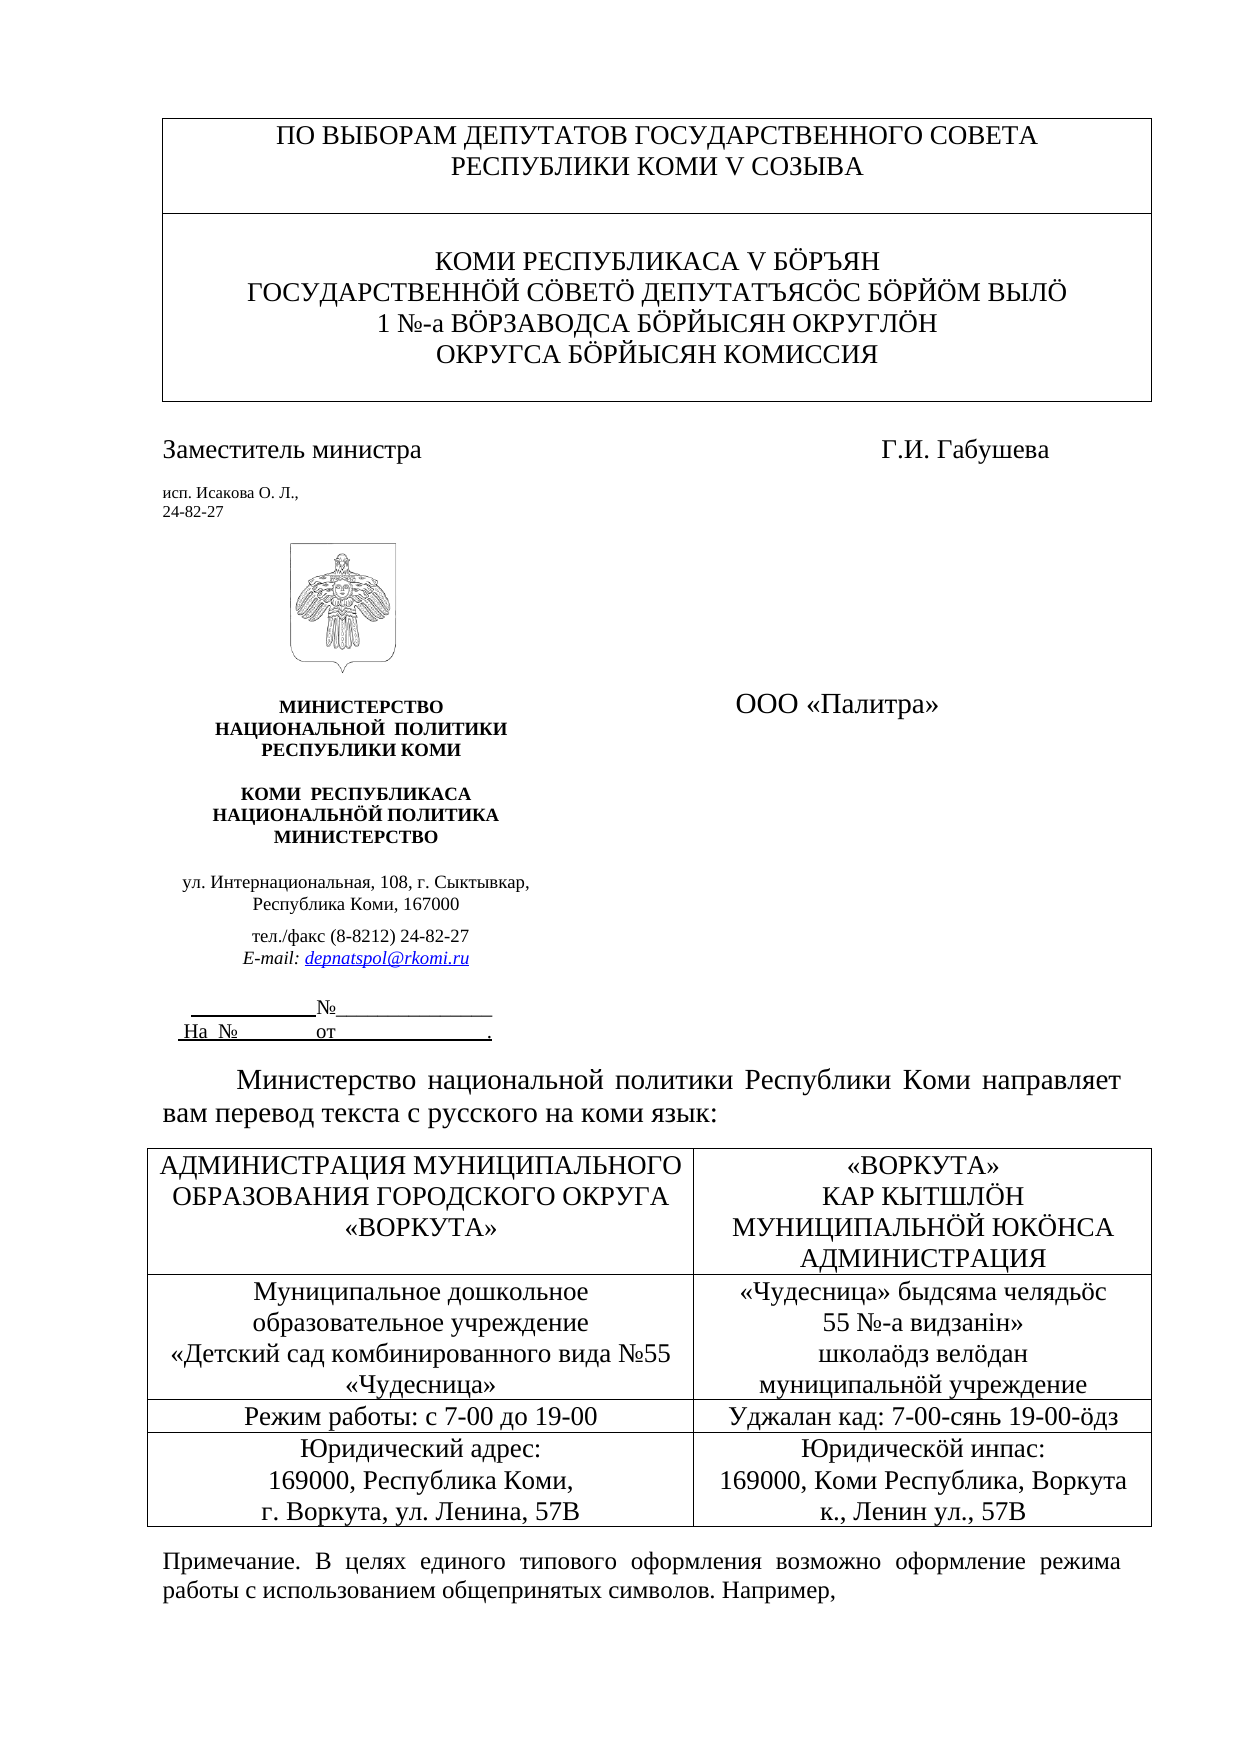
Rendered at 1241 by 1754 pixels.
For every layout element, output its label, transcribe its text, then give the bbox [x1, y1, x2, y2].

table_cell «Чудесница» быдсяма челядьöс 55 №-а видзанiн» школаöдз велöдан муниципальнöй учреждение [694, 1275, 1151, 1399]
table_header «ВОРКУТА» КАР КЫТШЛÖН МУНИЦИПАЛЬНÖЙ ЮКÖНСА АДМИНИСТРАЦИЯ [694, 1149, 1151, 1274]
text На № от . [162, 1019, 549, 1043]
text Министерство национальной политики Республики Коми направляет вам перевод текста с русского на коми язык: [162, 1062, 1122, 1129]
table_cell Юридический адрес: 169000, Республика Коми, г. Воркута, ул. Ленина, 57В [148, 1433, 693, 1526]
picture [289, 542, 397, 675]
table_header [163, 119, 1151, 213]
text 24-82-27 [162, 502, 1122, 521]
text ул. Интернациональная, . Сыктывкар, [162, 871, 549, 893]
text национальной политики Республики Коми [162, 718, 560, 761]
text Республика Коми, 167000 [162, 893, 549, 914]
text Примечание. В целях единого типового оформления возможно оформление режима работы с использованием общепринятых символов. Например, [162, 1546, 1122, 1604]
text Министерство [162, 696, 560, 718]
text исп. Исакова О. Л., [162, 483, 1122, 502]
text Заместитель министра Г.И. Габушева [162, 433, 1122, 464]
table_header АДМИНИСТРАЦИЯ МУНИЦИПАЛЬНОГО ОБРАЗОВАНИЯ ГОРОДСКОГО ОКРУГА «ВОРКУТА» [148, 1149, 693, 1274]
text тел./факс (8-8212) 24-82-27 [162, 925, 549, 947]
text Коми Республикаса Национальнöй политика министерство [162, 782, 549, 847]
table_cell Уджалан кад: 7-00-сянь 19-00-öдз [694, 1400, 1151, 1432]
text №_______________ [162, 994, 549, 1019]
text E-mail: depnatspol@rkomi.ru [162, 947, 549, 968]
table_cell КОМИ РЕСПУБЛИКАСА V БÖРЪЯН ГОСУДАРСТВЕННÖЙ СÖВЕТÖ ДЕПУТАТЪЯСÖС БÖРЙÖМ ВЫЛÖ 1 №-а ВÖРЗАВОДСА БÖРЙЫСЯН ОКРУГЛÖН ОКРУГСА БÖРЙЫСЯН КОМИССИЯ [163, 214, 1151, 401]
table_cell Режим работы: с 7-00 до 19-00 [148, 1400, 693, 1432]
table_cell Муниципальное дошкольное образовательное учреждение «Детский сад комбинированного вида №55 «Чудесница» [148, 1275, 693, 1399]
table_cell Юридическöй инпас: 169000, Коми Республика, Воркута к., Ленин ул., 57В [694, 1433, 1151, 1526]
